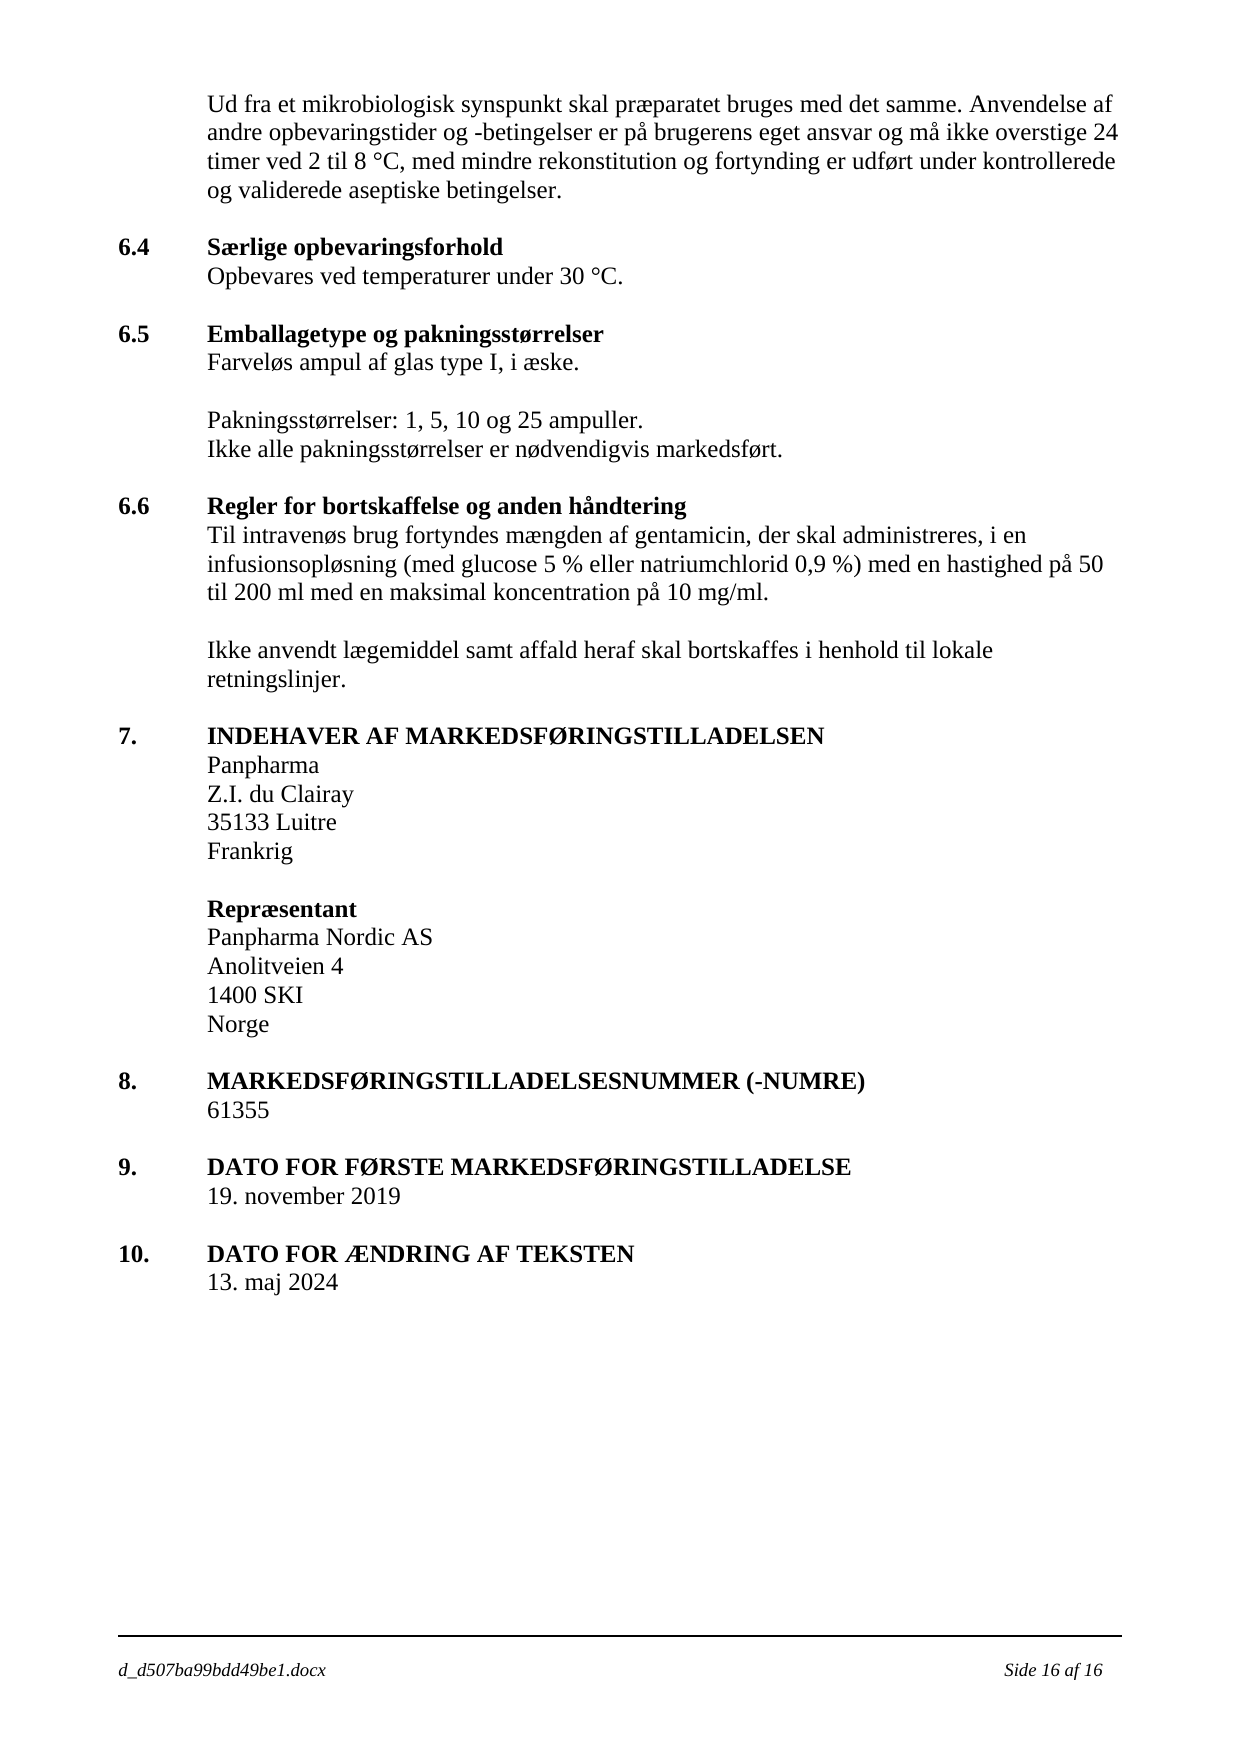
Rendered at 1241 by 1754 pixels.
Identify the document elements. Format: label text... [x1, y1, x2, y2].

text 6.5 Emballagetype og pakningsstørrelser [118, 319, 1122, 347]
text 13. maj 2024 [207, 1267, 1122, 1296]
text 61355 [118, 1095, 1122, 1124]
text Pakningsstørrelser: 1, 5, 10 og 25 ampuller. [207, 405, 1122, 434]
text 8. MARKEDSFØRINGSTILLADELSESNUMMER (-NUMRE) [118, 1066, 1122, 1095]
text Opbevares ved temperaturer under 30 °C. [207, 261, 1122, 290]
text 19. november 2019 [207, 1181, 1122, 1210]
text 6.4 Særlige opbevaringsforhold [118, 232, 1122, 261]
text Norge [207, 1009, 1122, 1037]
text Ud fra et mikrobiologisk synspunkt skal præparatet bruges med det samme. Anvendelse af andre opbevaringstider og -betingelser er på brugerens eget ansvar og må ikke overstige 24 timer ved 2 til 8 °C, med mindre rekonstitution og fortynding er udført under kontrollerede og validerede aseptiske betingelser. [207, 89, 1122, 204]
text Anolitveien 4 [207, 951, 1122, 980]
text 9. DATO FOR FØRSTE MARKEDSFØRINGSTILLADELSE [118, 1152, 1122, 1181]
text 7. INDEHAVER AF MARKEDSFØRINGSTILLADELSEN [118, 721, 1122, 750]
text 6.6 Regler for bortskaffelse og anden håndtering [118, 491, 1122, 520]
text Farveløs ampul af glas type I, i æske. [207, 347, 1122, 376]
text Ikke alle pakningsstørrelser er nødvendigvis markedsført. [207, 434, 1122, 462]
text 10. DATO FOR ÆNDRING AF TEKSTEN [118, 1239, 1122, 1267]
text Frankrig [207, 836, 1122, 865]
text Panpharma Nordic AS [207, 922, 1122, 951]
text 35133 Luitre [207, 807, 1122, 836]
text Ikke anvendt lægemiddel samt affald heraf skal bortskaffes i henhold til lokale retningslinjer. [207, 635, 1122, 692]
text Repræsentant [207, 894, 1122, 922]
text Til intravenøs brug fortyndes mængden af gentamicin, der skal administreres, i en infusionsopløsning (med glucose 5 % eller natriumchlorid 0,9 %) med en hastighed på 50 til 200 ml med en maksimal koncentration på 10 mg/ml. [207, 520, 1122, 606]
text 1400 SKI [207, 980, 1122, 1009]
text Z.I. du Clairay [207, 779, 1122, 807]
text Panpharma [207, 750, 1122, 779]
